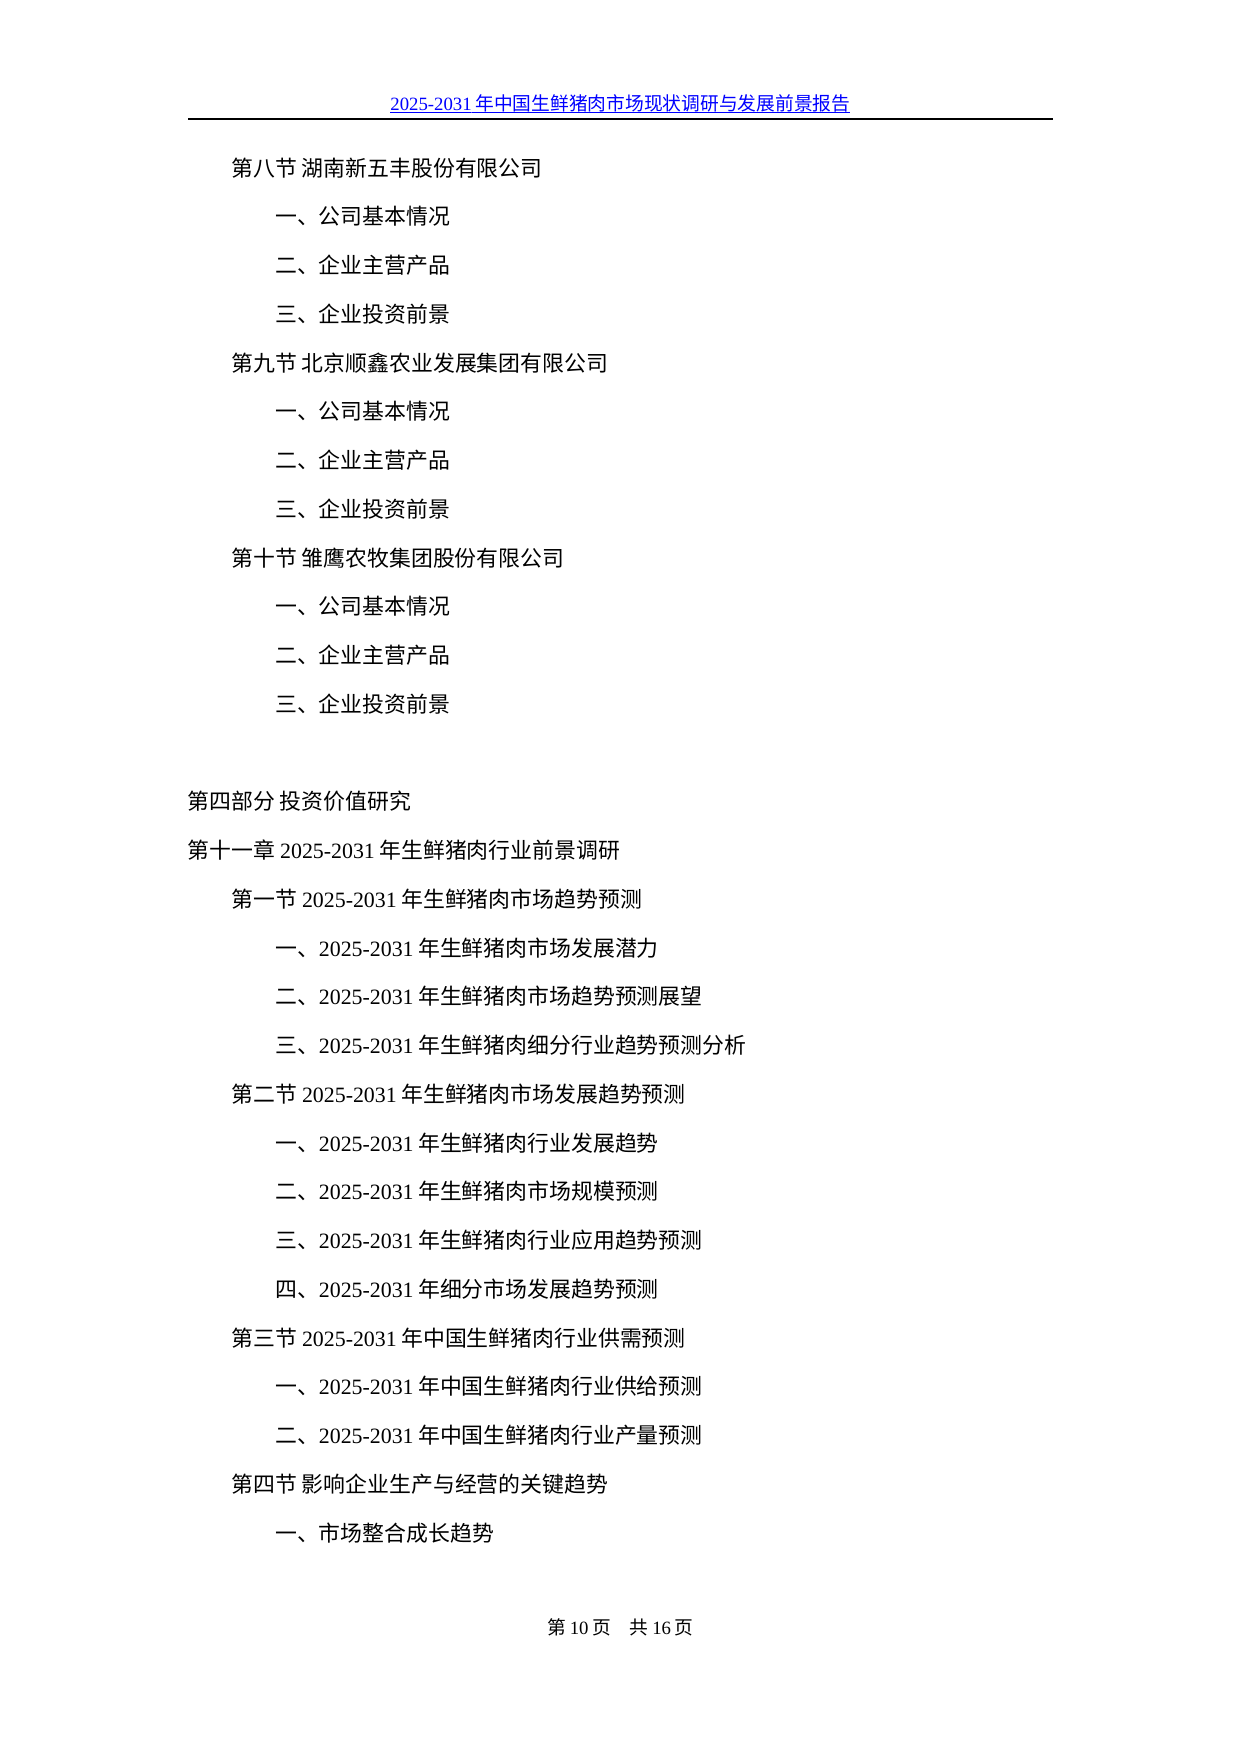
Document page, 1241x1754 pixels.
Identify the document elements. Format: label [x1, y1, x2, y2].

text [187, 150, 1053, 1548]
